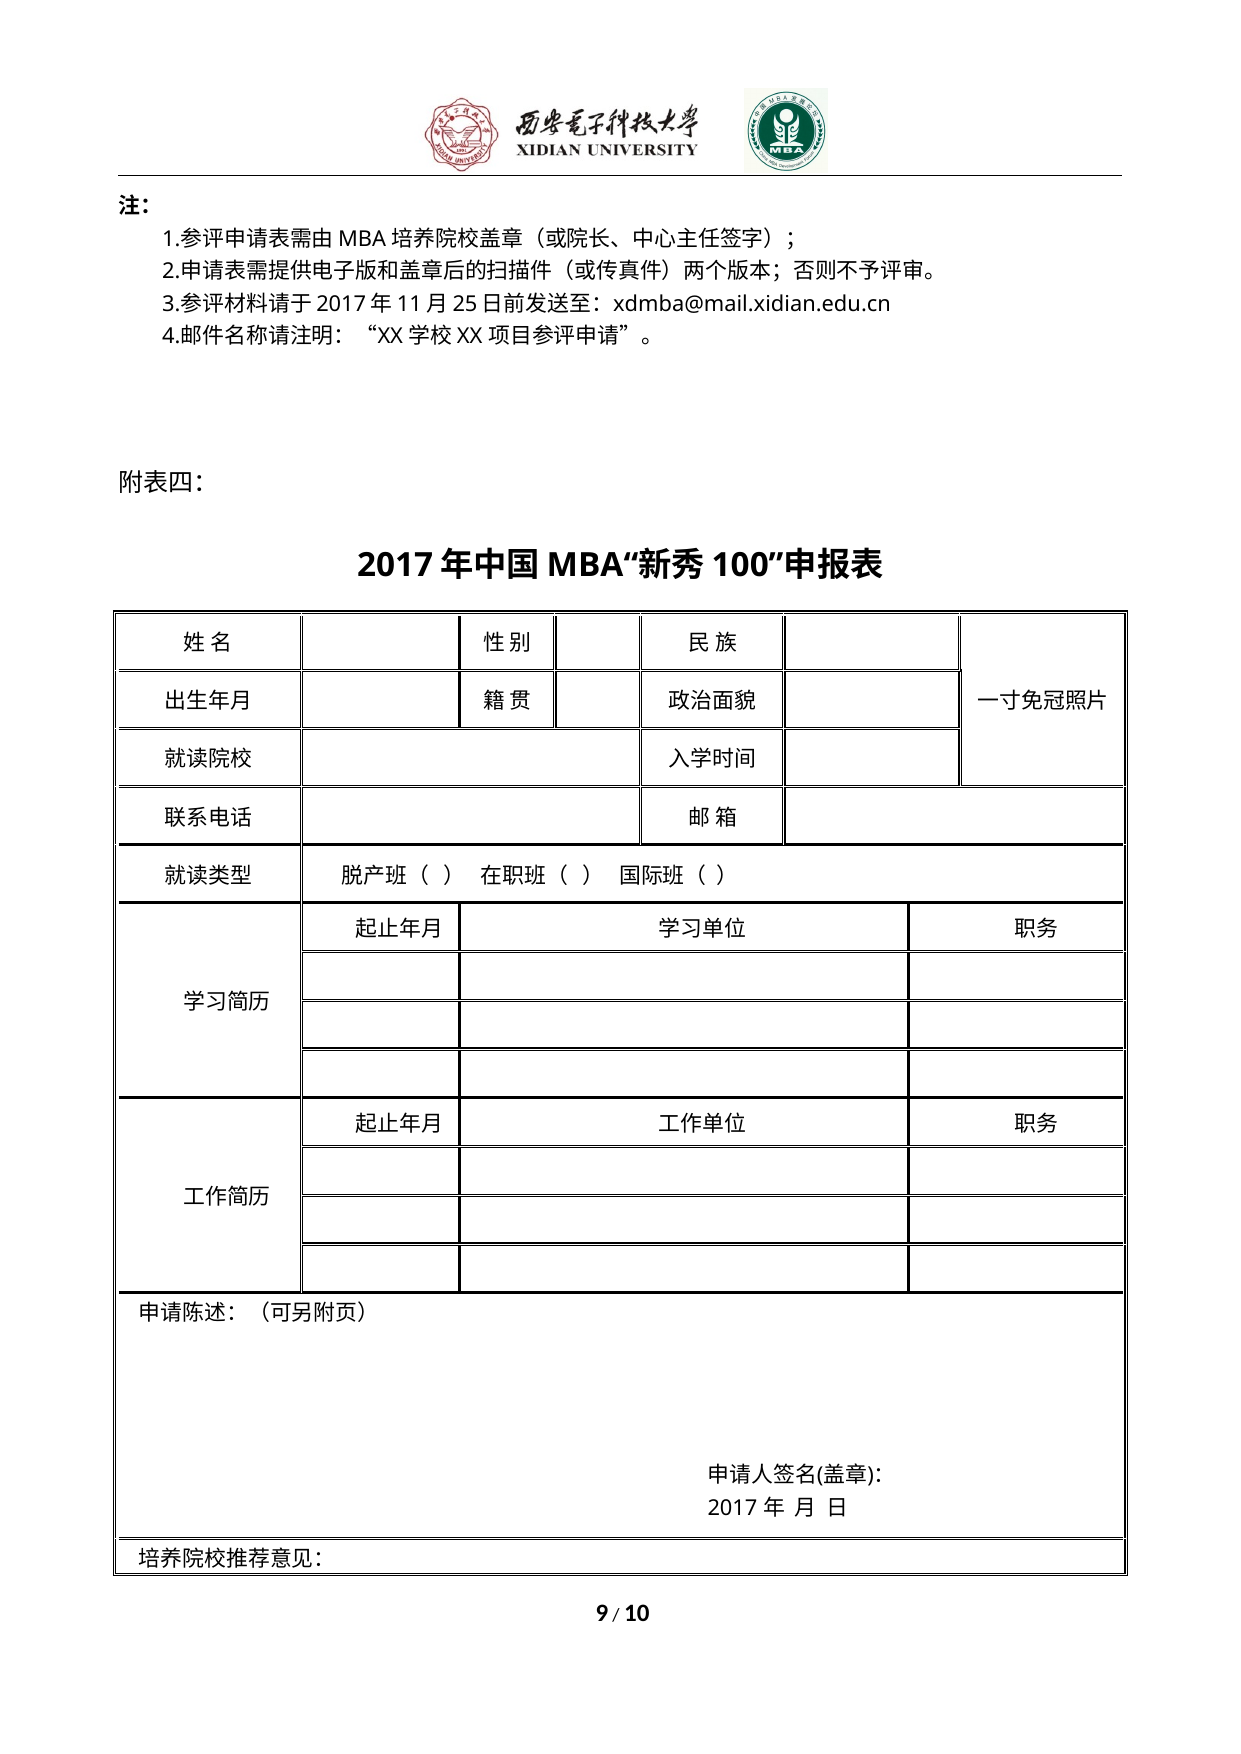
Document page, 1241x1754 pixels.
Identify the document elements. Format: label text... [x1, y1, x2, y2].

table_cell [303, 730, 639, 785]
text 附表四： [118, 448, 1122, 513]
table_cell [461, 1002, 907, 1047]
table_cell 就读院校 [114, 727, 302, 785]
table_cell 籍 贯 [461, 672, 553, 727]
table_cell [303, 788, 639, 843]
text 1.参评申请表需由MBA 培养院校盖章（或院长、中心主任签字）； [118, 220, 1122, 253]
table_cell [461, 1148, 907, 1193]
table_cell [461, 953, 907, 998]
table_cell [303, 1197, 458, 1242]
table_cell [303, 1051, 458, 1096]
table_header [302, 614, 459, 668]
table_cell 出生年月 [116, 669, 300, 727]
table_cell [303, 672, 458, 727]
table_cell [303, 1246, 458, 1291]
table_header [784, 614, 960, 668]
table_cell [784, 785, 1126, 843]
table_cell [910, 999, 1125, 1047]
table_cell 申请陈述：（可另附页） 申请人签名(盖章)： 2017 年 月 日 [116, 1291, 1124, 1537]
table_cell 政治面貌 [642, 672, 782, 727]
table_header [555, 614, 641, 668]
table_header 姓 名 [116, 614, 302, 668]
table_cell 工作简历 [116, 1096, 300, 1291]
table_cell [908, 950, 1126, 998]
table_cell 起止年月 [303, 904, 458, 950]
text 3.参评材料请于2017年11月25日前发送至：xdmba@mail.xidian.edu.cn [118, 285, 1122, 318]
table_cell 培养院校推荐意见： 院长（或中心主任）签名： 院校（盖章） 2017年 月 日 [114, 1537, 1126, 1573]
text 2017年中国MBA“新秀100”申报表 [118, 529, 1122, 594]
table_cell 职务 [910, 1096, 1124, 1145]
table_cell [461, 1246, 907, 1291]
text 2.申请表需提供电子版和盖章后的扫描件（或传真件）两个版本；否则不予评审。 [118, 253, 1122, 285]
table_cell [557, 672, 639, 727]
text 注： [118, 188, 1122, 220]
table_cell 邮 箱 [642, 788, 782, 843]
table_cell 就读类型 [114, 843, 300, 901]
table_header 民 族 [641, 612, 784, 668]
table_cell 入学时间 [642, 730, 782, 785]
table_cell [461, 1197, 907, 1242]
table_header 性 别 [459, 612, 555, 668]
table_cell 脱产班（ ） 在职班（ ） 国际班（ ） [303, 843, 1126, 901]
table_cell [910, 1242, 1125, 1291]
table_cell [910, 1047, 1125, 1096]
table_cell [908, 1145, 1126, 1193]
table_header 一寸免冠照片 [960, 614, 1124, 785]
table_cell [461, 1051, 907, 1096]
picture [403, 88, 828, 173]
table_cell [303, 1148, 458, 1193]
table_cell [910, 1194, 1125, 1242]
table_cell 学习简历 [116, 901, 300, 1096]
table_cell 学习单位 [461, 904, 907, 950]
table_cell [786, 672, 958, 727]
table_cell [303, 953, 458, 998]
table_cell 起止年月 [303, 1099, 458, 1145]
table_cell [303, 1002, 458, 1047]
table_cell 职务 [910, 901, 1124, 950]
table_cell 工作单位 [461, 1099, 907, 1145]
table_cell 联系电话 [114, 785, 302, 843]
table_cell [786, 730, 958, 785]
text 4.邮件名称请注明：“XX 学校XX 项目参评申请”。 [118, 318, 1122, 350]
